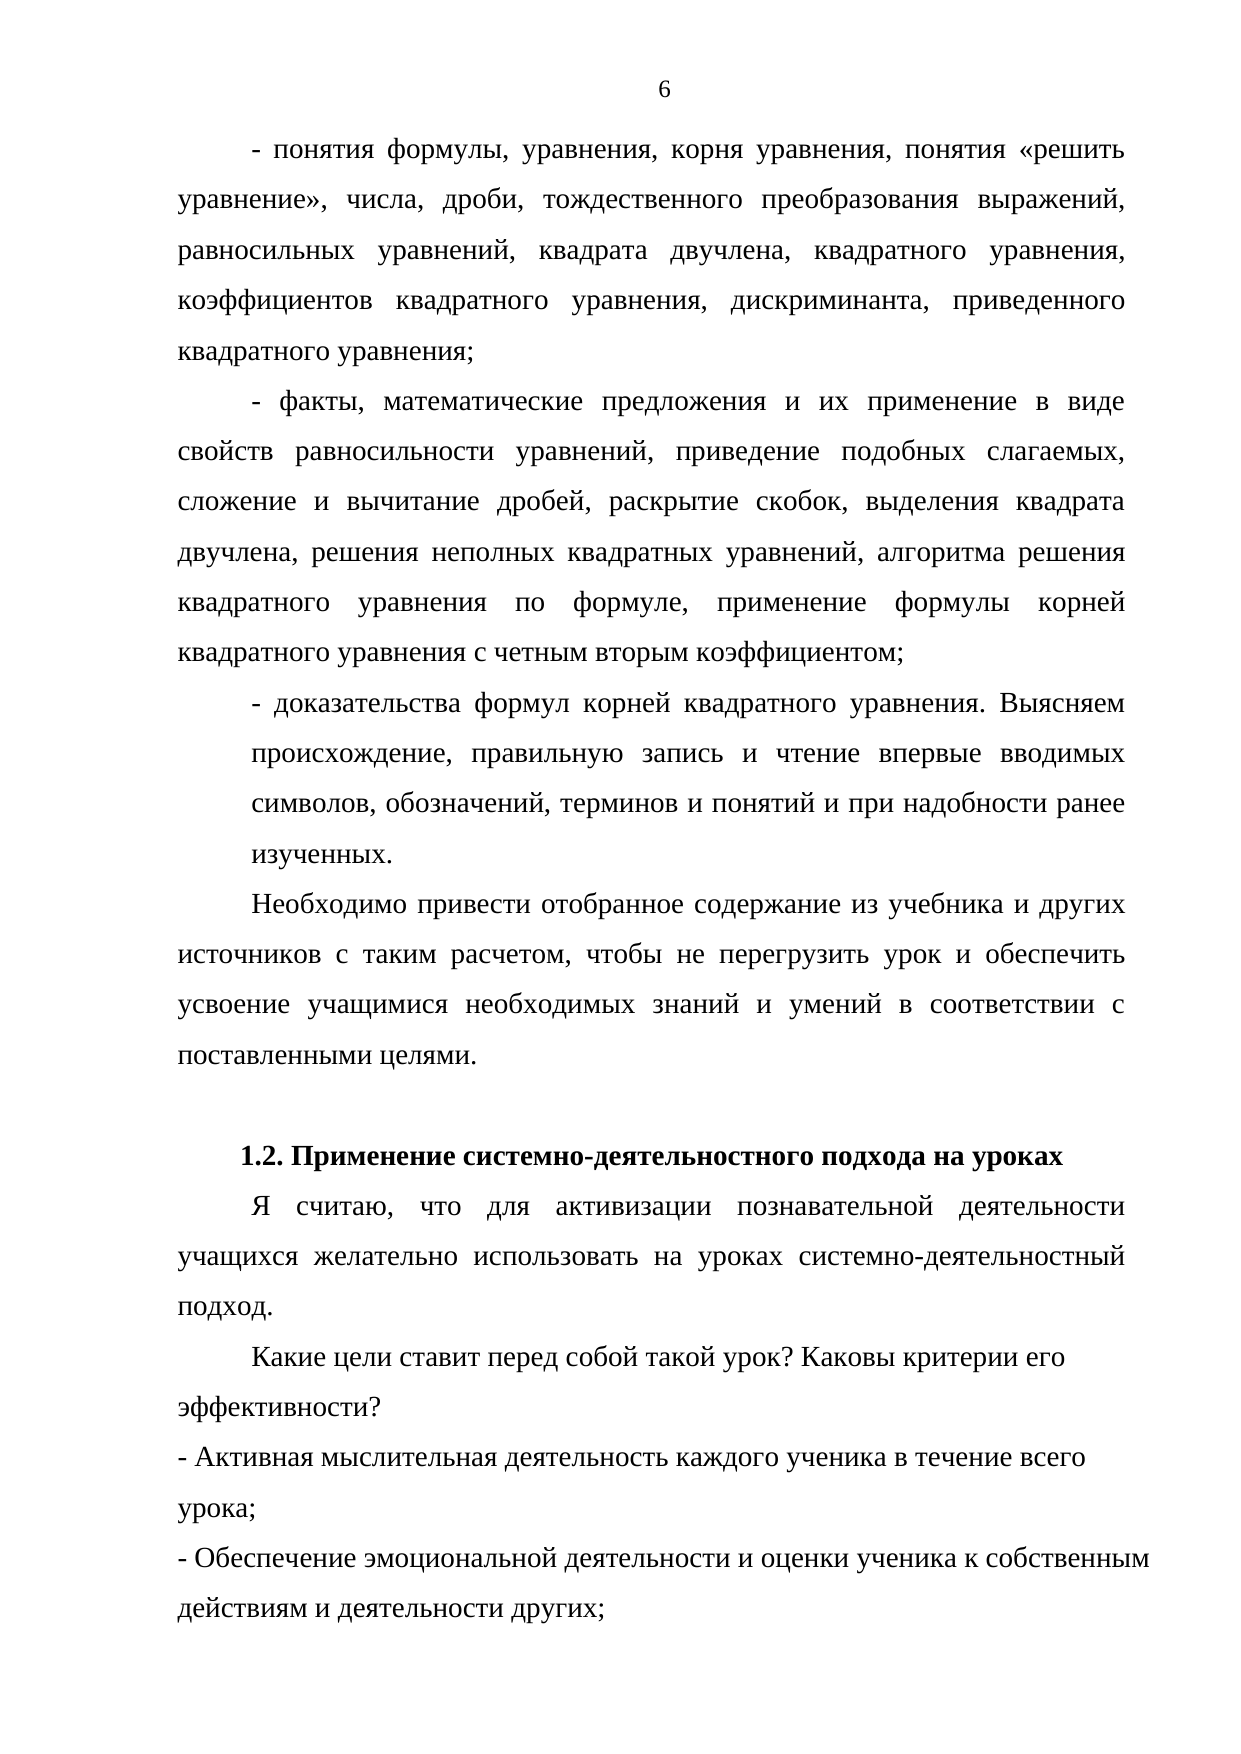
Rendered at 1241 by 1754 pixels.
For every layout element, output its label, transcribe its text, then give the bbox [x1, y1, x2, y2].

text - понятия формулы, уравнения, корня уравнения, понятия «решить уравнение», числа, дроби, тождественного преобразования выражений, равносильных уравнений, квадрата двучлена, квадратного уравнения, коэффициентов квадратного уравнения, дискриминанта, приведенного квадратного уравнения; [177, 131, 1126, 366]
text - факты, математические предложения и их применение в виде свойств равносильности уравнений, приведение подобных слагаемых, сложение и вычитание дробей, раскрытие скобок, выделения квадрата двучлена, решения неполных квадратных уравнений, алгоритма решения квадратного уравнения по формуле, применение формулы корней квадратного уравнения с четным вторым коэффициентом; [177, 383, 1126, 668]
text Необходимо привести отобранное содержание из учебника и других источников с таким расчетом, чтобы не перегрузить урок и обеспечить усвоение учащимися необходимых знаний и умений в соответствии с поставленными целями. [177, 886, 1126, 1071]
text Я считаю, что для активизации познавательной деятельности учащихся желательно использовать на уроках системно-деятельностный подход. [177, 1188, 1126, 1322]
text - Активная мыслительная деятельность каждого ученика в течение всего урока; [177, 1439, 1152, 1523]
text - Обеспечение эмоциональной деятельности и оценки ученика к собственным действиям и деятельности других; [177, 1540, 1152, 1624]
text - доказательства формул корней квадратного уравнения. Выясняем происхождение, правильную запись и чтение впервые вводимых символов, обозначений, терминов и понятий и при надобности ранее изученных. [251, 685, 1126, 869]
text Какие цели ставит перед собой такой урок? Каковы критерии его эффективности? [177, 1339, 1152, 1423]
text 1.2. Применение системно-деятельностного подхода на уроках [177, 1138, 1126, 1171]
